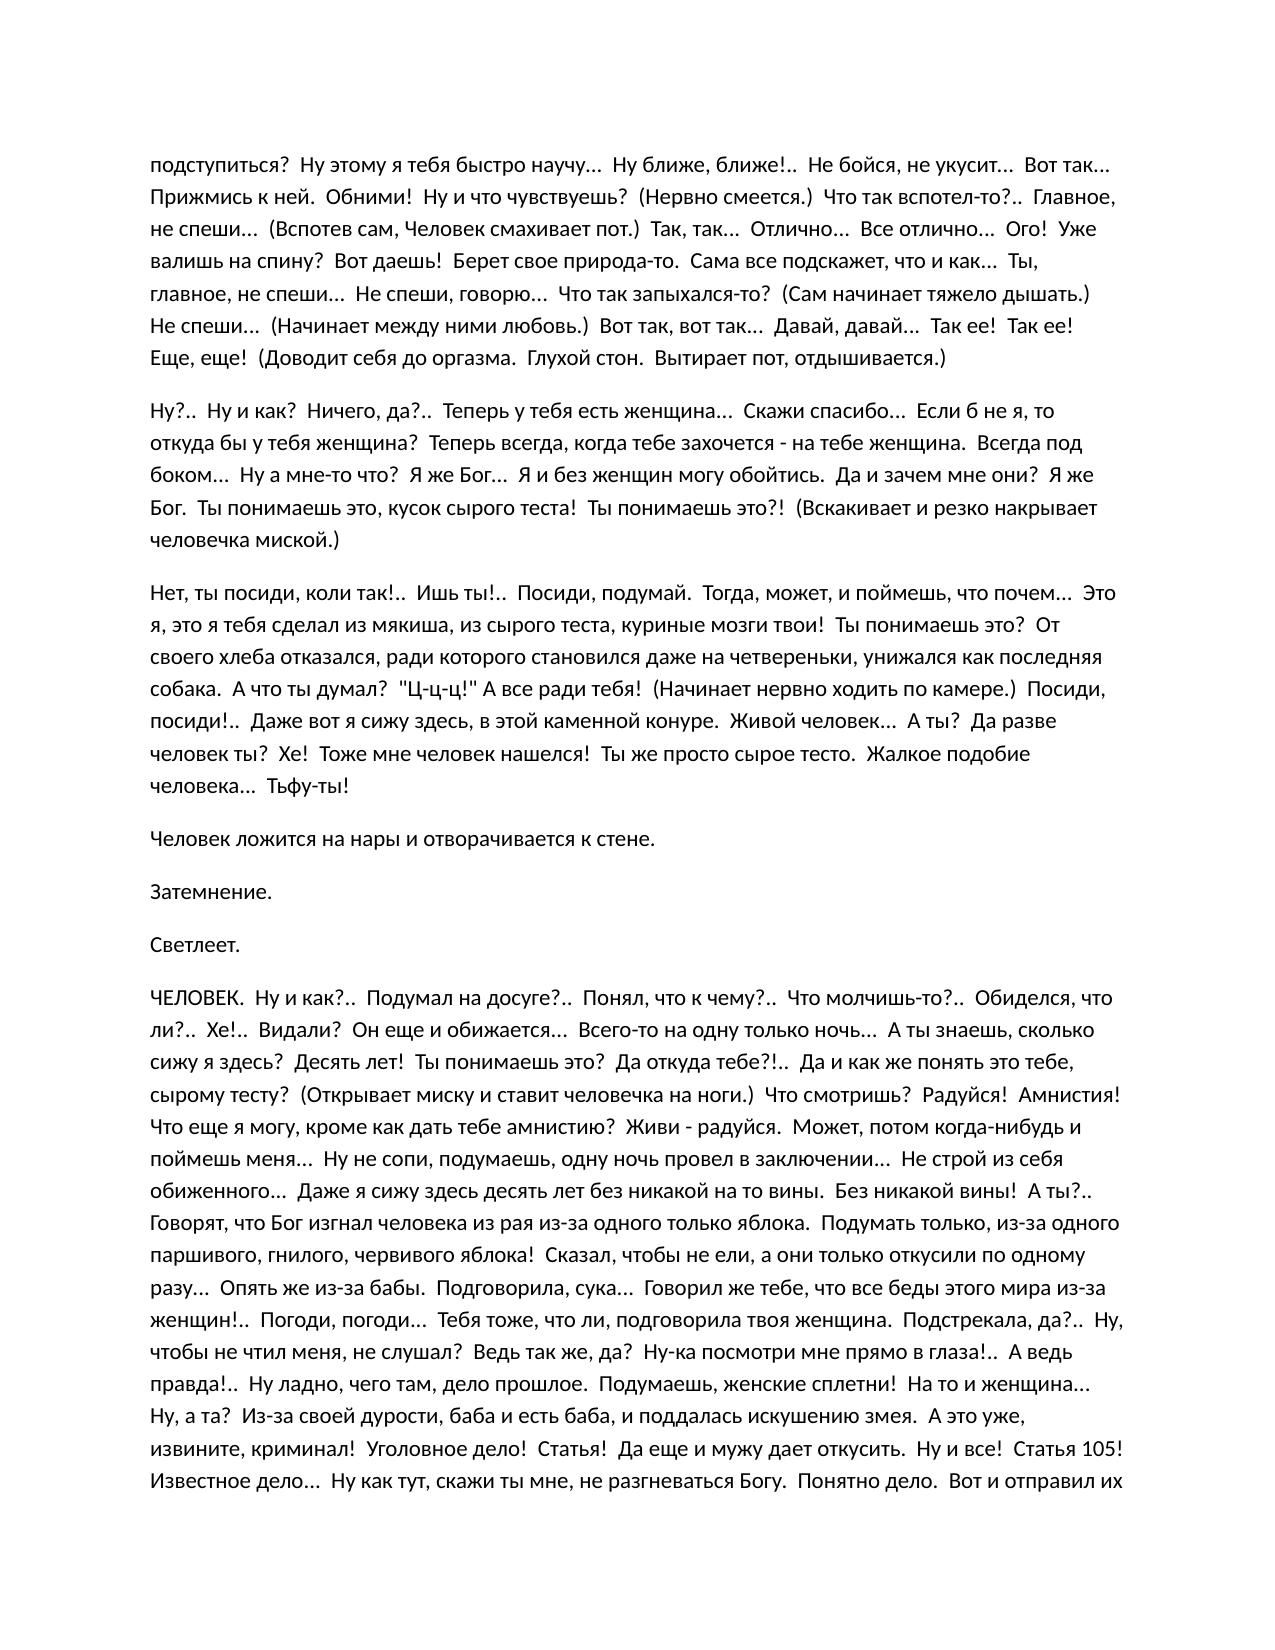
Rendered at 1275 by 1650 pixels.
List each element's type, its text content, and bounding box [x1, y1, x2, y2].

text Светлеет. [150, 930, 1125, 958]
text Затемнение. [150, 877, 1125, 905]
text Нет, ты посиди, коли так!.. Ишь ты!.. Посиди, подумай. Тогда, может, и поймешь, что почем... Это я, это я тебя сделал из мякиша, из сырого теста, куриные мозги твои! Ты понимаешь это? От своего хлеба отказался, ради которого становился даже на четвереньки, унижался как последняя собака. А что ты думал? "Ц-ц-ц!" А все ради тебя! (Начинает нервно ходить по камере.) Посиди, посиди!.. Даже вот я сижу здесь, в этой каменной конуре. Живой человек... А ты? Да разве человек ты? Хе! Тоже мне человек нашелся! Ты же просто сырое тесто. Жалкое подобие человека... Тьфу-ты! [150, 578, 1125, 799]
text Человек ложится на нары и отворачивается к стене. [150, 824, 1125, 852]
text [150, 150, 1125, 371]
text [150, 983, 1125, 1494]
text Ну?.. Ну и как? Ничего, да?.. Теперь у тебя есть женщина... Скажи спасибо... Если б не я, то откуда бы у тебя женщина? Теперь всегда, когда тебе захочется - на тебе женщина. Всегда под боком... Ну а мне-то что? Я же Бог... Я и без женщин могу обойтись. Да и зачем мне они? Я же Бог. Ты понимаешь это, кусок сырого теста! Ты понимаешь это?! (Вскакивает и резко накрывает человечка миской.) [150, 396, 1125, 553]
